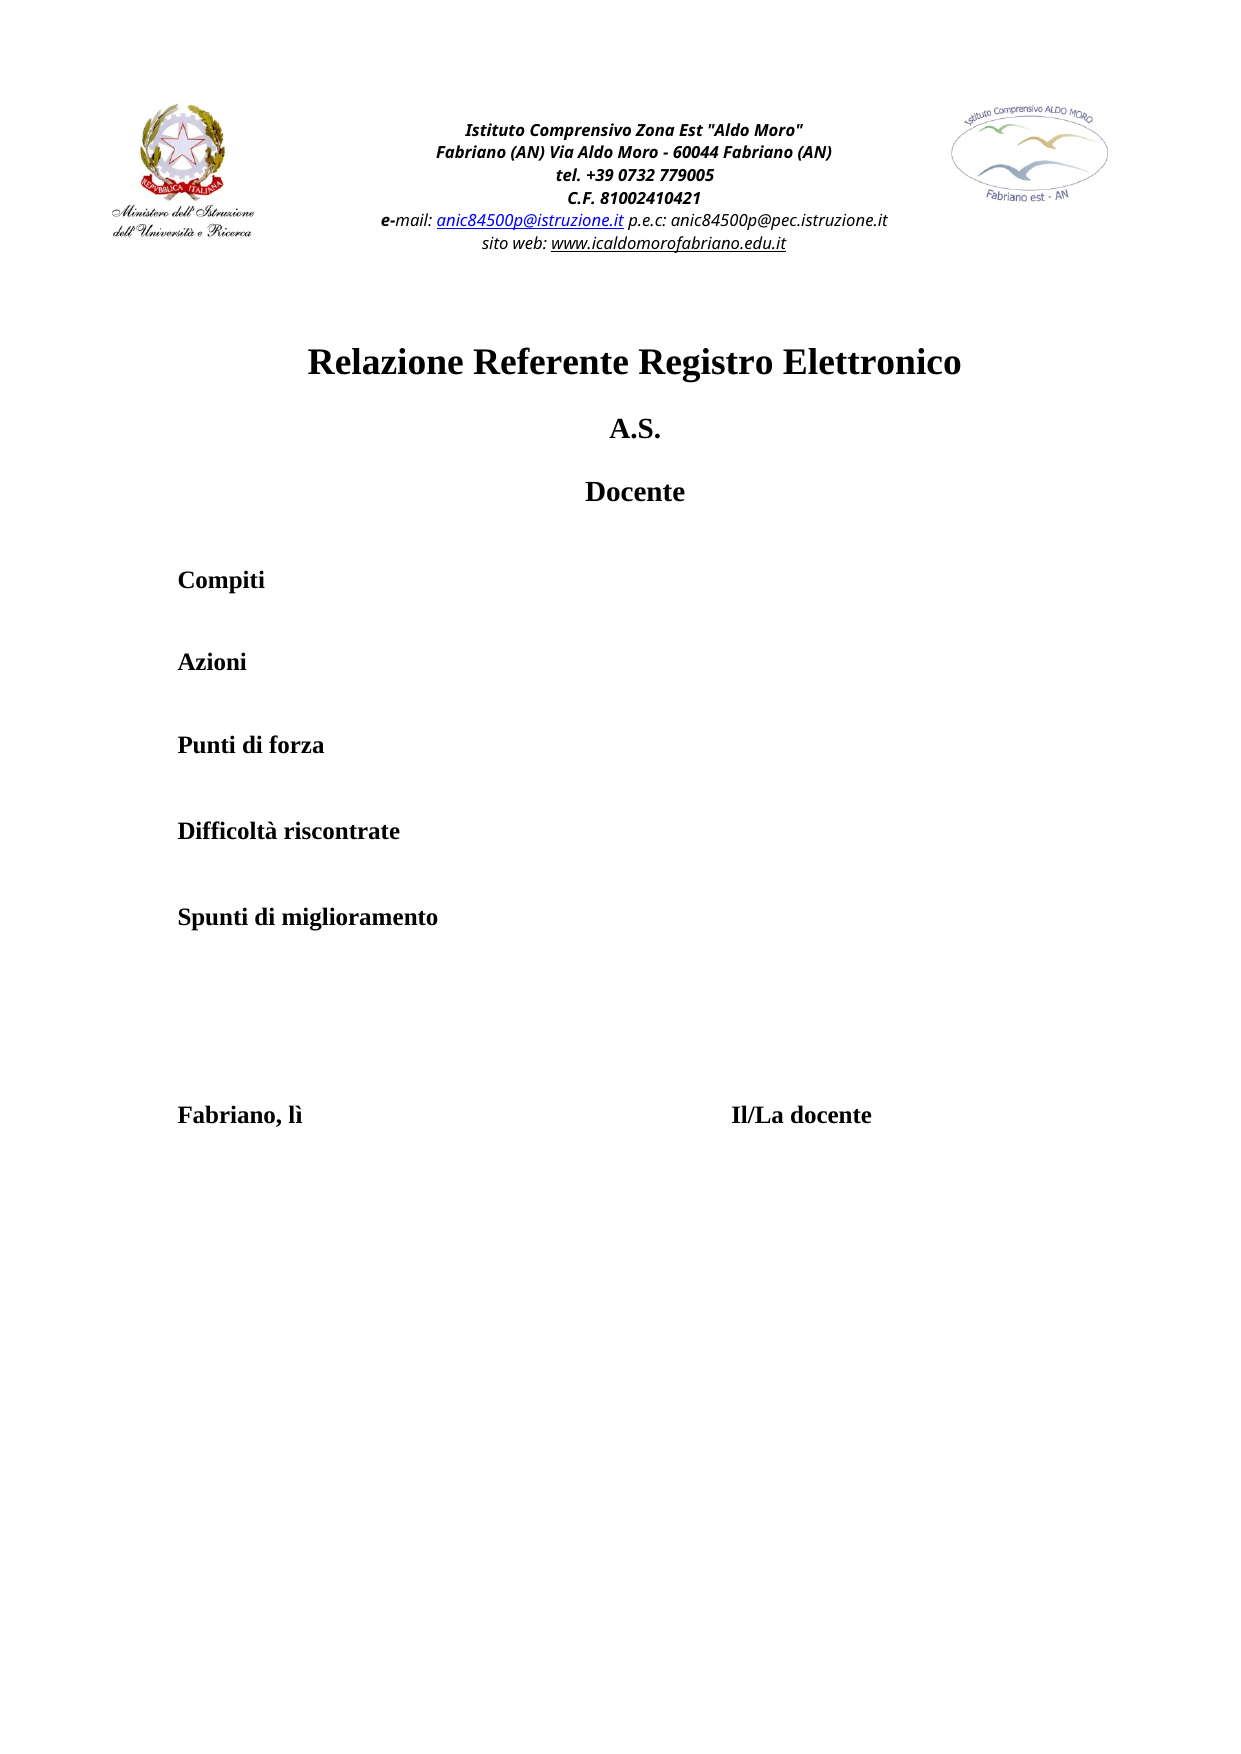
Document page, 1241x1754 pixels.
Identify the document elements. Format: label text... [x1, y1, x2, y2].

text Fabriano, lì Il/La docente [177, 1013, 1093, 1128]
text Compiti [177, 565, 1093, 593]
text Difficoltà riscontrate [177, 816, 1093, 845]
picture [108, 101, 258, 243]
text A.S. [177, 411, 1093, 445]
text Azioni [177, 647, 1093, 676]
picture [936, 93, 1123, 214]
text Docente [177, 474, 1093, 507]
text Relazione Referente Registro Elettronico [177, 339, 1093, 383]
text Spunti di miglioramento [177, 902, 1093, 931]
text Punti di forza [177, 730, 1093, 758]
